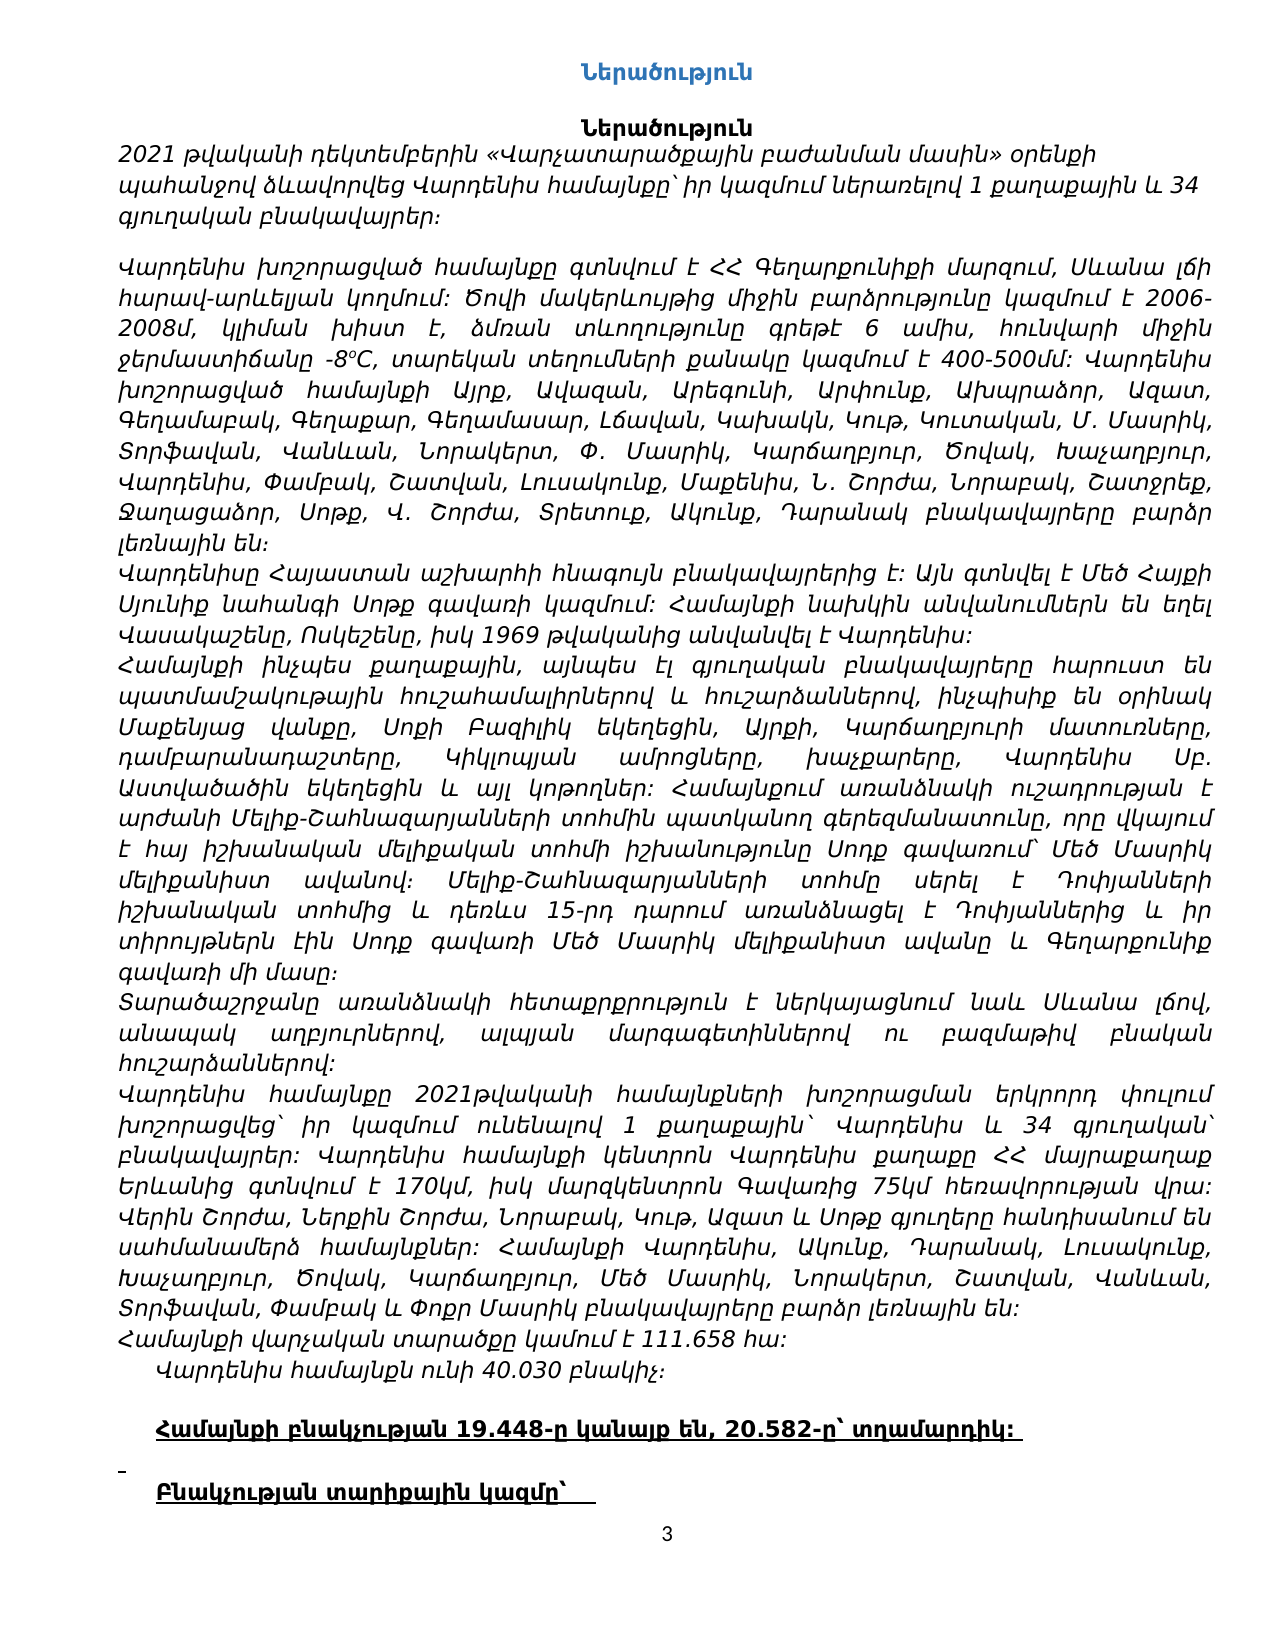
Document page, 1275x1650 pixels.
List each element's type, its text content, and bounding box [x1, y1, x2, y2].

text Տարածաշրջանը առանձնակի հետաքրքրություն է ներկայացնում նաև Սևանա լճով, անապակ աղբյուրներով, ալպյան մարգագետիններով ու բազմաթիվ բնական հուշարձաններով: [118, 989, 1216, 1077]
subtitle Ներածություն [118, 59, 1216, 86]
text Համայնքի ինչպես քաղաքային, այնպես էլ գյուղական բնակավայրերը հարուստ են պատմամշակութային հուշահամալիրներով և հուշարձաններով, ինչպիսիք են օրինակ Մաքենյաց վանքը, Սոքի Բազիլիկ եկեղեցին, Այրքի, Կարճաղբյուրի մատուռները, դամբարանադաշտերը, Կիկլոպյան ամրոցները, խաչքարերը, Վարդենիս Սբ. Աստվածածին եկեղեցին և այլ կոթողներ: Համայնքում առանձնակի ուշադրության է արժանի Մելիք-Շահնազարյանների տոհմին պատկանող գերեզմանատունը, որը վկայում է հայ իշխանական մելիքական տոհմի իշխանությունը Սոդք գավառում՝ Մեծ Մասրիկ մելիքանիստ ավանով։ Մելիք-Շահնազարյանների տոհմը սերել է Դոփյանների իշխանական տոհմից և դեռևս 15-րդ դարում առանձնացել է Դոփյաններից և իր տիրույթներն էին Սոդք գավառի Մեծ Մասրիկ մելիքանիստ ավանը և Գեղարքունիք գավառի մի մասը։ [118, 652, 1216, 985]
text Համայնքի բնակչության 19.448-ը կանայք են, 20․582-ը՝ տղամարդիկ: [118, 1417, 1216, 1443]
text 2021 թվականի դեկտեմբերին «Վարչատարածքային բաժանման մասին» օրենքի պահանջով ձևավորվեց Վարդենիս համայնքը՝ իր կազմում ներառելով 1 քաղաքային և 34 գյուղական բնակավայրեր։ [118, 142, 1216, 229]
text Վարդենիս համայնքն ունի 40.030 բնակիչ։ [118, 1357, 1216, 1383]
text Վարդենիս համայնքը 2021թվականի համայնքների խոշորացման երկրորդ փուլում խոշորացվեց՝ իր կազմում ունենալով 1 քաղաքային` Վարդենիս և 34 գյուղական՝ բնակավայրեր: Վարդենիս համայնքի կենտրոն Վարդենիս քաղաքը ՀՀ մայրաքաղաք Երևանից գտնվում է 170կմ, իսկ մարզկենտրոն Գավառից 75կմ հեռավորության վրա: Վերին Շորժա, Ներքին Շորժա, Նորաբակ, Կութ, Ազատ և Սոթք գյուղերը հանդիսանում են սահմանամերձ համայնքներ: Համայնքի Վարդենիս, Ակունք, Դարանակ, Լուսակունք, Խաչաղբյուր, Ծովակ, Կարճաղբյուր, Մեծ Մասրիկ, Նորակերտ, Շատվան, Վանևան, Տորֆավան, Փամբակ և Փոքր Մասրիկ բնակավայրերը բարձր լեռնային են: [118, 1081, 1216, 1322]
text Վարդենիսը Հայաստան աշխարհի հնագույն բնակավայրերից է: Այն գտնվել է Մեծ Հայքի Սյունիք նահանգի Սոթք գավառի կազմում: Համայնքի նախկին անվանումներն են եղել Վասակաշենը, Ոսկեշենը, իսկ 1969 թվականից անվանվել է Վարդենիս: [118, 561, 1216, 648]
text Համայնքի վարչական տարածքը կամում է 111.658 հա: [118, 1326, 1216, 1353]
text Վարդենիս խոշորացված համայնքը գտնվում է ՀՀ Գեղարքունիքի մարզում, Սևանա լճի հարավ-արևելյան կողմում: Ծովի մակերևույթից միջին բարձրությունը կազմում է 2006-2008մ, կլիման խիստ է, ձմռան տևողությունը գրեթէ 6 ամիս, հունվարի միջին ջերմաստիճանը -8oC, տարեկան տեղումների քանակը կազմում է 400-500մմ: Վարդենիս խոշորացված համայնքի Այրք, Ավազան, Արեգունի, Արփունք, Ախպրաձոր, Ազատ, Գեղամաբակ, Գեղաքար, Գեղամասար, Լճավան, Կախակն, Կութ, Կուտական, Մ․ Մասրիկ, Տորֆավան, Վանևան, Նորակերտ, Փ․ Մասրիկ, Կարճաղբյուր, Ծովակ, Խաչաղբյուր, Վարդենիս, Փամբակ, Շատվան, Լուսակունք, Մաքենիս, Ն․ Շորժա, Նորաբակ, Շատջրեք, Ջաղացաձոր, Սոթք, Վ․ Շորժա, Տրետուք, Ակունք, Դարանակ բնակավայրերը բարձր լեռնային են։ [118, 254, 1216, 557]
subtitle Ներածություն [118, 115, 1216, 142]
text Բնակչության տարիքային կազմը՝ [118, 1479, 1216, 1506]
